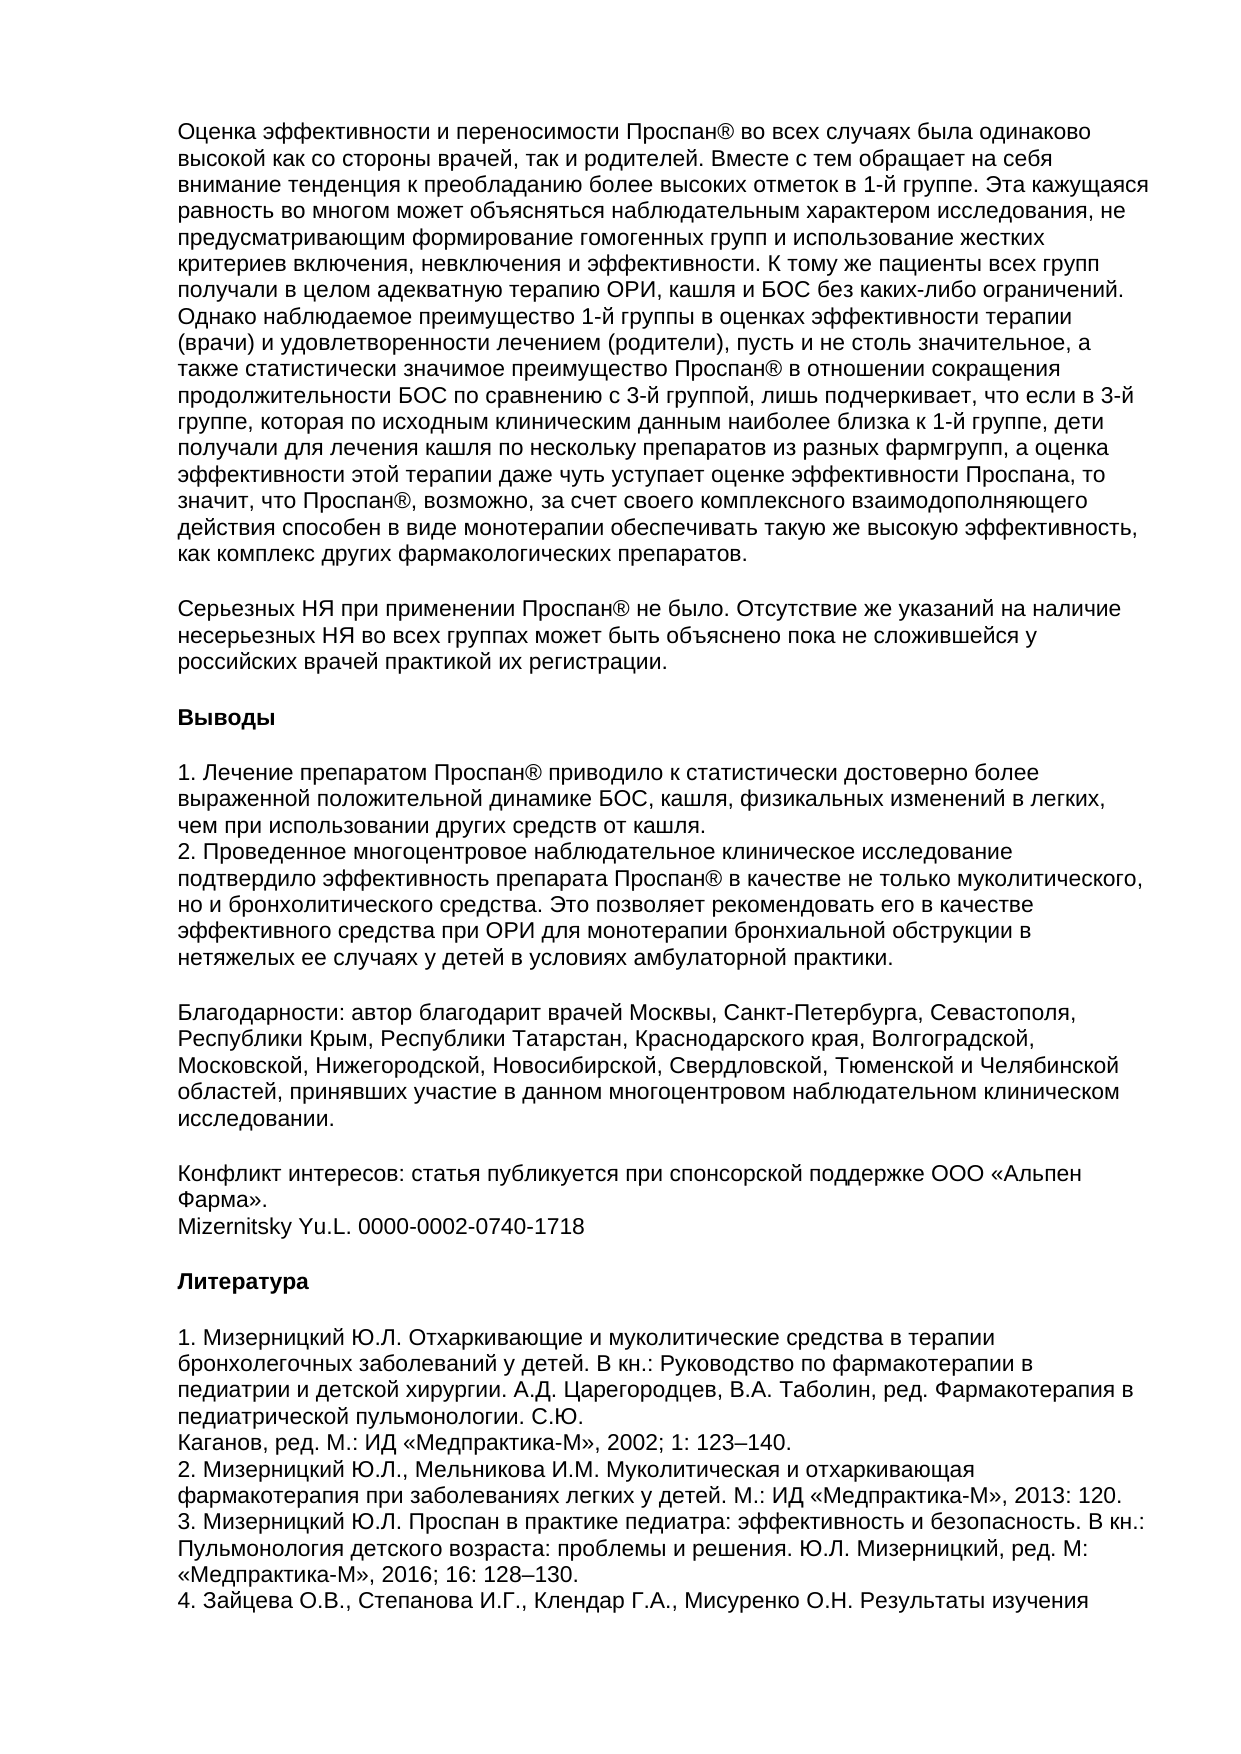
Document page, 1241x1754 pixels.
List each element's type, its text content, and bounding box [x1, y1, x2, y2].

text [177, 1324, 1152, 1614]
text Литература [177, 1268, 1152, 1294]
text Оценка эффективности и переносимости Проспан® во всех случаях была одинаково высокой как со стороны врачей, так и родителей. Вместе с тем обращает на себя внимание тенденция к преобладанию более высоких отметок в 1-й группе. Эта кажущаяся равность во многом может объясняться наблюдательным характером исследования, не предусматривающим формирование гомогенных групп и использование жестких критериев включения, невключения и эффективности. К тому же пациенты всех групп получали в целом адекватную терапию ОРИ, кашля и БОС без каких-либо ограничений. Однако наблюдаемое преимущество 1-й группы в оценках эффективности терапии (врачи) и удовлетворенности лечением (родители), пусть и не столь значительное, а также статистически значимое преимущество Проспан® в отношении сокращения продолжительности БОС по сравнению с 3-й группой, лишь подчеркивает, что если в 3-й группе, которая по исходным клиническим данным наиболее близка к 1-й группе, дети получали для лечения кашля по нескольку препаратов из разных фармгрупп, а оценка эффективности этой терапии даже чуть уступает оценке эффективности Проспана, то значит, что Проспан®, возможно, за счет своего комплексного взаимодополняющего действия способен в виде монотерапии обеспечивать такую же высокую эффективность, как комплекс других фармакологических препаратов. [177, 118, 1152, 566]
text Серьезных НЯ при применении Проспан® не было. Отсутствие же указаний на наличие несерьезных НЯ во всех группах может быть объяснено пока не сложившейся у российских врачей практикой их регистрации. [177, 595, 1152, 674]
text Благодарности: автор благодарит врачей Москвы, Санкт-Петербурга, Севастополя, Республики Крым, Республики Татарстан, Краснодарского края, Волгоградской, Московской, Нижегородской, Новосибирской, Свердловской, Тюменской и Челябинской областей, принявших участие в данном многоцентровом наблюдательном клиническом исследовании. [177, 999, 1152, 1131]
text Конфликт интересов: статья публикуется при спонсорской поддержке ООО «Альпен Фарма». Mizernitsky Yu.L. 0000-0002-0740-1718 [177, 1160, 1152, 1239]
text 1. Лечение препаратом Проспан® приводило к статистически достоверно более выраженной положительной динамике БОС, кашля, физикальных изменений в легких, чем при использовании других средств от кашля. 2. Проведенное многоцентровое наблюдательное клиническое исследование подтвердило эффективность препарата Проспан® в качестве не только муколитического, но и бронхолитического средства. Это позволяет рекомендовать его в качестве эффективного средства при ОРИ для монотерапии бронхиальной обструкции в нетяжелых ее случаях у детей в условиях амбулаторной практики. [177, 759, 1152, 970]
text Выводы [177, 703, 1152, 730]
